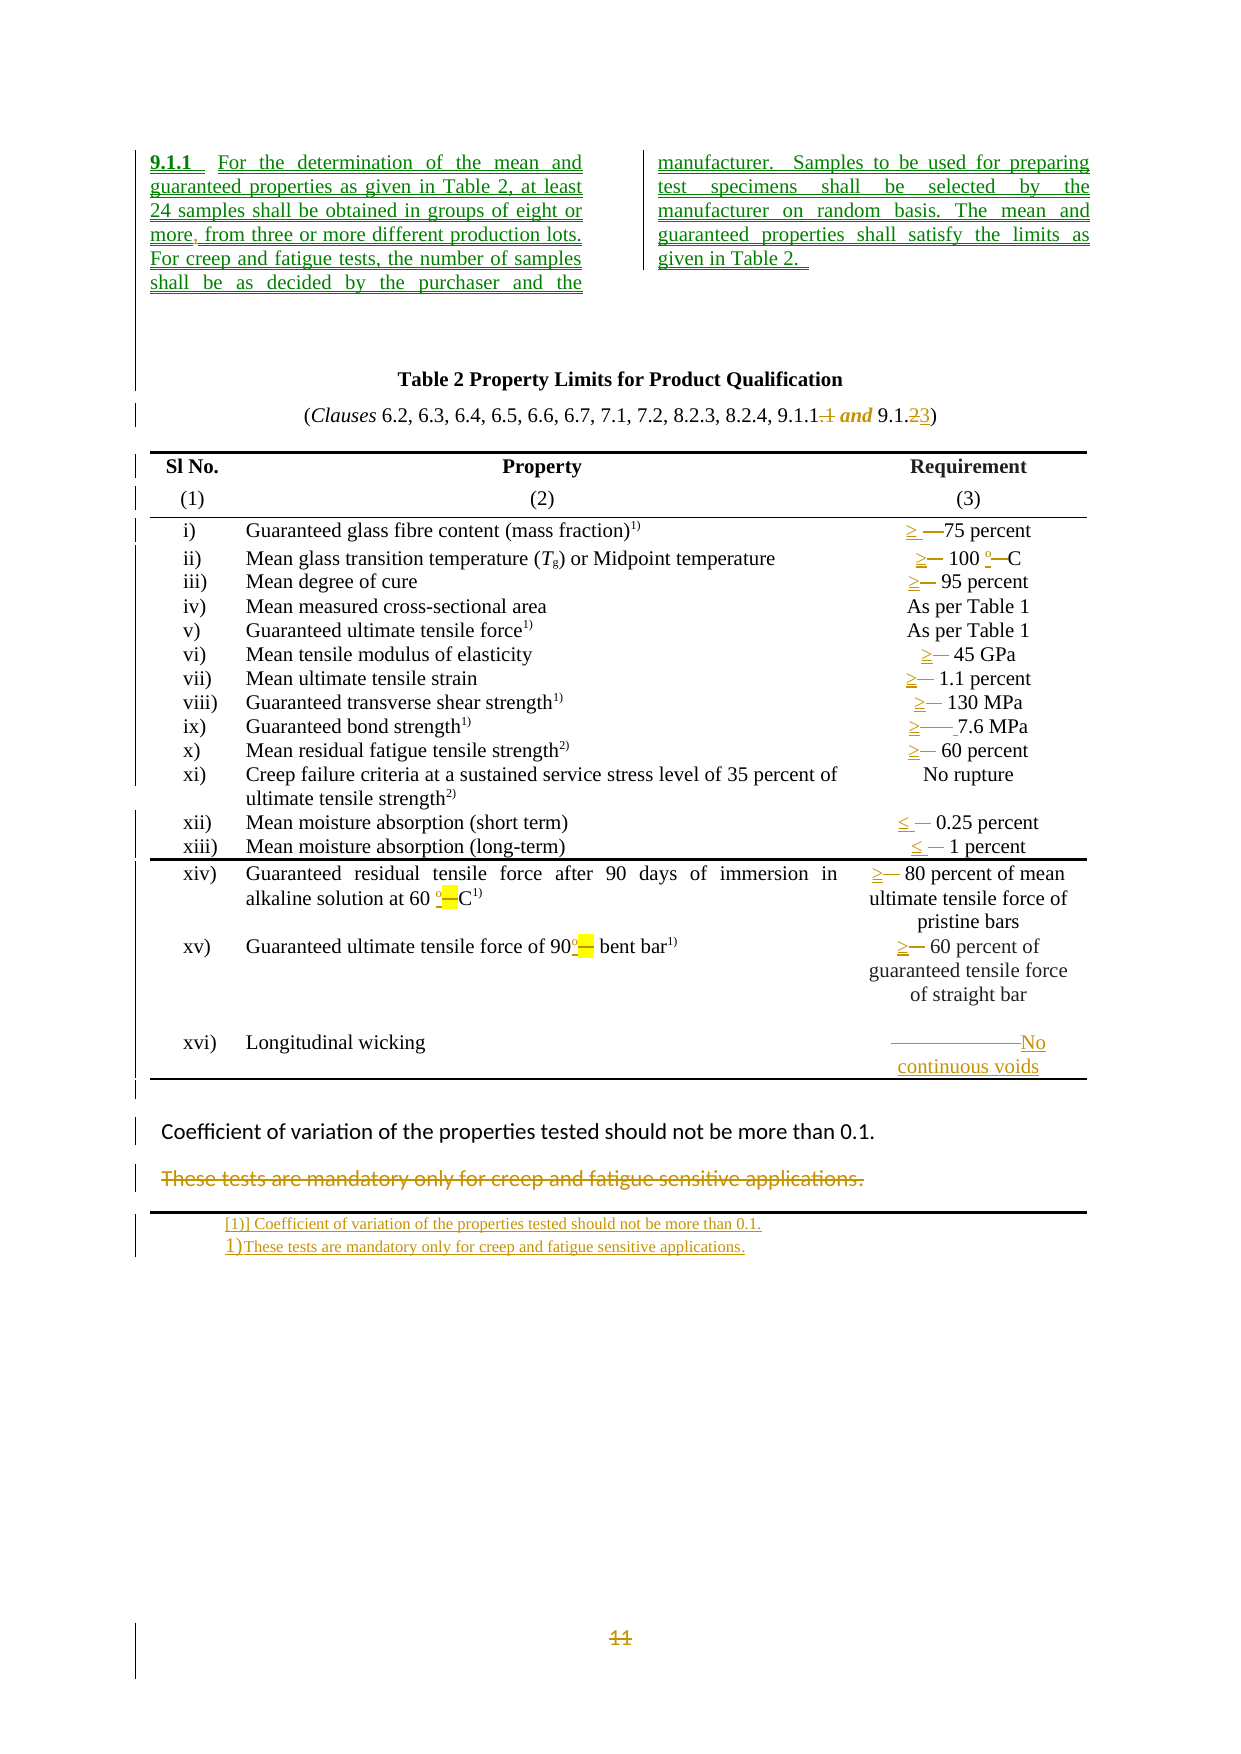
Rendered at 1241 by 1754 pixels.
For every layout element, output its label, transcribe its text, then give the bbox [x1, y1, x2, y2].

text Table 2 Property Limits for Product Qualification [150, 367, 1090, 391]
table_cell 130 MPa [850, 690, 1087, 714]
table_cell [150, 545, 234, 569]
table_cell [150, 1080, 1087, 1211]
table_cell Mean degree of cure [234, 570, 849, 593]
table_cell Mean residual fatigue tensile strength2) [234, 738, 849, 762]
table_cell 1.1 percent [850, 666, 1087, 690]
table_cell Mean glass transition temperature (Tg) or Midpoint temperature [234, 545, 849, 569]
table_cell [150, 834, 234, 858]
table_header Sl No. [150, 454, 234, 486]
table_cell As per Table 1 [850, 618, 1087, 642]
table_header Requirement [850, 454, 1087, 486]
table_cell Guaranteed ultimate tensile force1) [234, 618, 849, 642]
table_cell As per Table 1 [850, 594, 1087, 618]
table_cell 7.6 MPa [850, 714, 1087, 738]
table_cell Guaranteed transverse shear strength1) [234, 690, 849, 714]
table_cell Mean moisture absorption (short term) [234, 810, 849, 834]
table_cell 100 C [850, 545, 1087, 569]
table_cell [150, 518, 234, 545]
table_cell [150, 762, 234, 810]
table_cell Creep failure criteria at a sustained service stress level of 35 percent of ultimate tensile strength2) [234, 762, 849, 810]
table_cell 60 percent [850, 738, 1087, 762]
table_cell [150, 690, 234, 714]
table_cell [150, 570, 234, 593]
table_cell 45 GPa [850, 642, 1087, 666]
table_cell 80 percent of mean ultimate tensile force of pristine bars [850, 861, 1087, 933]
table_cell 60 percent of guaranteed tensile force of straight bar [850, 934, 1087, 1030]
table_cell [150, 618, 234, 642]
table_cell [150, 714, 234, 738]
table_cell [150, 642, 234, 666]
table_cell 95 percent [850, 570, 1087, 593]
text (Clauses 6.2, 6.3, 6.4, 6.5, 6.6, 6.7, 7.1, 7.2, 8.2.3, 8.2.4, 9.1.1 and 9.1.) [150, 403, 1090, 427]
table_cell [150, 738, 234, 762]
table_cell [150, 810, 234, 834]
table_header Property [234, 454, 849, 486]
table_cell Mean tensile modulus of elasticity [234, 642, 849, 666]
table_cell Guaranteed glass fibre content (mass fraction)1) [234, 518, 849, 545]
table_cell Longitudinal wicking [234, 1030, 849, 1078]
table_cell 75 percent [850, 518, 1087, 545]
table_cell (1) [150, 486, 234, 517]
table_cell [150, 594, 234, 618]
table_cell [850, 1030, 1087, 1078]
table_cell 1 percent [850, 834, 1087, 858]
table_cell (2) [234, 486, 849, 517]
table_cell Mean moisture absorption (long-term) [234, 834, 849, 858]
table_cell Guaranteed residual tensile force after 90 days of immersion in alkaline solution at 60 C1) [234, 861, 849, 933]
table_cell Guaranteed bond strength1) [234, 714, 849, 738]
table_cell 0.25 percent [850, 810, 1087, 834]
table_cell [150, 934, 234, 1030]
table_cell [150, 1030, 234, 1078]
table_cell Mean measured cross-sectional area [234, 594, 849, 618]
table_cell [150, 666, 234, 690]
table_cell (3) [850, 486, 1087, 517]
table_cell No rupture [850, 762, 1087, 810]
table_cell Mean ultimate tensile strain [234, 666, 849, 690]
table_cell Guaranteed ultimate tensile force of 90 bent bar1) [234, 934, 849, 1030]
table_cell [150, 861, 234, 933]
